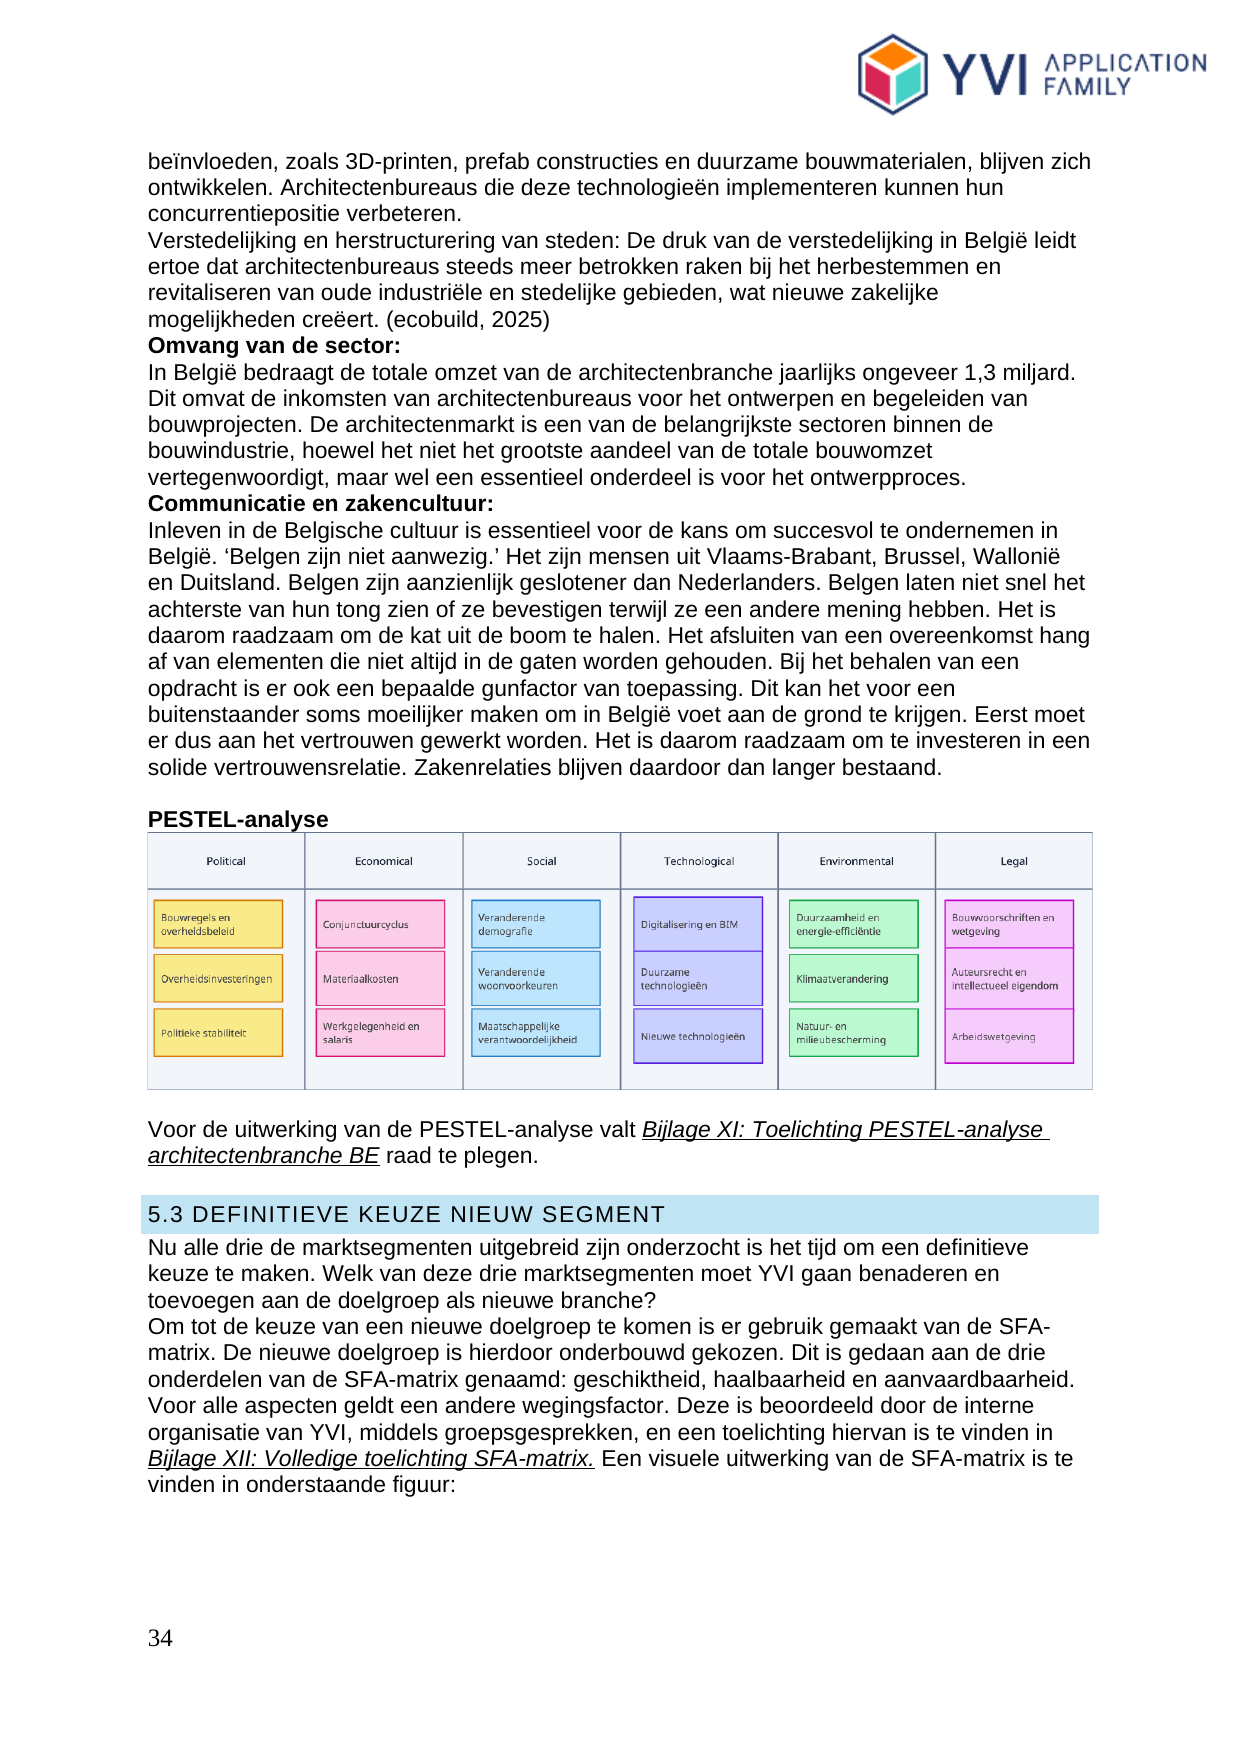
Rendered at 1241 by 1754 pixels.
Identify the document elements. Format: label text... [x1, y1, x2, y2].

text Communicatie en zakencultuur: Inleven in de Belgische cultuur is essentieel voor de kans om succesvol te ondernemen in België. ‘Belgen zijn niet aanwezig.’ Het zijn mensen uit Vlaams-Brabant, Brussel, Wallonië en Duitsland. Belgen zijn aanzienlijk geslotener dan Nederlanders. Belgen laten niet snel het achterste van hun tong zien of ze bevestigen terwijl ze een andere mening hebben. Het is daarom raadzaam om de kat uit de boom te halen. Het afsluiten van een overeenkomst hang af van elementen die niet altijd in de gaten worden gehouden. Bij het behalen van een opdracht is er ook een bepaalde gunfactor van toepassing. Dit kan het voor een buitenstaander soms moeilijker maken om in België voet aan de grond te krijgen. Eerst moet er dus aan het vertrouwen gewerkt worden. Het is daarom raadzaam om te investeren in een solide vertrouwensrelatie. Zakenrelaties blijven daardoor dan langer bestaand. [148, 490, 1093, 780]
text Om tot de keuze van een nieuwe doelgroep te komen is er gebruik gemaakt van de SFA-matrix. De nieuwe doelgroep is hierdoor onderbouwd gekozen. Dit is gedaan aan de drie onderdelen van de SFA-matrix genaamd: geschiktheid, haalbaarheid en aanvaardbaarheid. Voor alle aspecten geldt een andere wegingsfactor. Deze is beoordeeld door de interne organisatie van YVI, middels groepsgesprekken, en een toelichting hiervan is te vinden in Bijlage XII: Volledige toelichting SFA-matrix. Een visuele uitwerking van de SFA-matrix is te vinden in onderstaande figuur: [148, 1313, 1093, 1497]
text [148, 148, 1093, 332]
text Voor de uitwerking van de PESTEL-analyse valt Bijlage XI: Toelichting PESTEL-analyse architectenbranche BE raad te plegen. [148, 1116, 1093, 1169]
text Nu alle drie de marktsegmenten uitgebreid zijn onderzocht is het tijd om een definitieve keuze te maken. Welk van deze drie marktsegmenten moet YVI gaan benaderen en toevoegen aan de doelgroep als nieuwe branche? [148, 1234, 1093, 1313]
picture [857, 31, 1212, 117]
subtitle 5.3 Definitieve keuze nieuw segment [148, 1201, 1093, 1228]
text PESTEL-analyse [148, 806, 1093, 832]
text Omvang van de sector: In België bedraagt de totale omzet van de architectenbranche jaarlijks ongeveer 1,3 miljard. Dit omvat de inkomsten van architectenbureaus voor het ontwerpen en begeleiden van bouwprojecten. De architectenmarkt is een van de belangrijkste sectoren binnen de bouwindustrie, hoewel het niet het grootste aandeel van de totale bouwomzet vertegenwoordigt, maar wel een essentieel onderdeel is voor het ontwerpproces. [148, 332, 1093, 490]
picture [147, 832, 1093, 1090]
